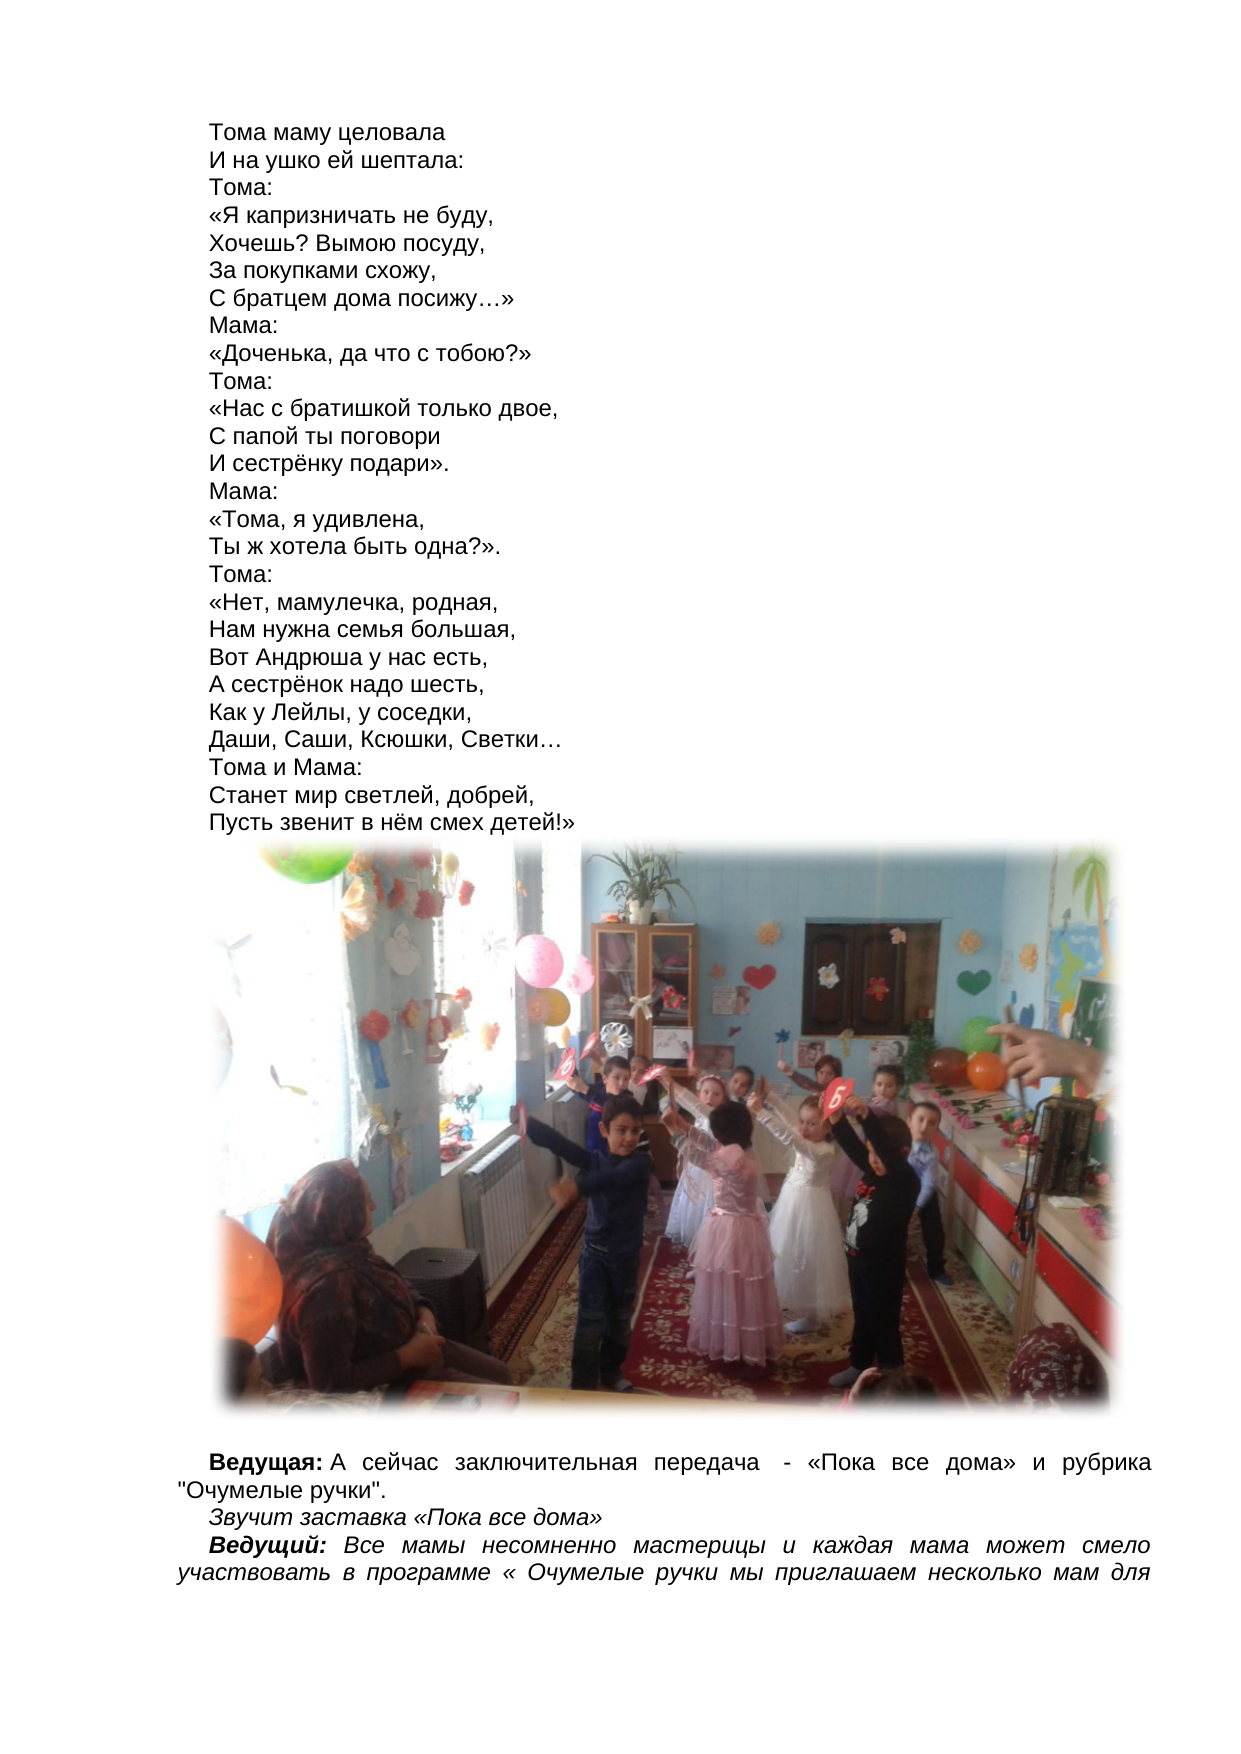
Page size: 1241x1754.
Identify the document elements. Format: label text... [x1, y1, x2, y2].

text «Нас с братишкой только двое, [177, 394, 1152, 422]
text И на ушко ей шептала: [177, 146, 1152, 173]
text Вот Андрюша у нас есть, [177, 643, 1152, 670]
text А сестрёнок надо шесть, [177, 670, 1152, 698]
text «Я капризничать не буду, [177, 201, 1152, 228]
text «Тома, я удивлена, [177, 504, 1152, 532]
text Тома: [177, 173, 1152, 201]
text Даши, Саши, Ксюшки, Светки… [177, 725, 1152, 753]
text С братцем дома посижу…» [177, 284, 1152, 311]
text Нам нужна семья большая, [177, 615, 1152, 643]
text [177, 1531, 1152, 1586]
text Станет мир светлей, добрей, [177, 781, 1152, 808]
text Пусть звенит в нём смех детей!» [177, 808, 1152, 836]
text Тома и Мама: [177, 753, 1152, 781]
text И сестрёнку подари». [177, 449, 1152, 477]
text Тома: [177, 367, 1152, 394]
text За покупками схожу, [177, 256, 1152, 284]
text Тома маму целовала [177, 118, 1152, 146]
text Ты ж хотела быть одна?». [177, 532, 1152, 560]
text Как у Лейлы, у соседки, [177, 698, 1152, 725]
text «Нет, мамулечка, родная, [177, 587, 1152, 615]
text «Доченька, да что с тобою?» [177, 339, 1152, 367]
picture [237, 864, 1098, 1392]
text Ведущая: А сейчас заключительная передача - «Пока все дома» и рубрика "Очумелые ручки". [177, 1448, 1152, 1503]
text Звучит заставка «Пока все дома» [177, 1503, 1152, 1531]
text С папой ты поговори [177, 422, 1152, 449]
text Мама: [177, 477, 1152, 504]
text Хочешь? Вымою посуду, [177, 228, 1152, 256]
text Тома: [177, 560, 1152, 587]
text Мама: [177, 311, 1152, 339]
